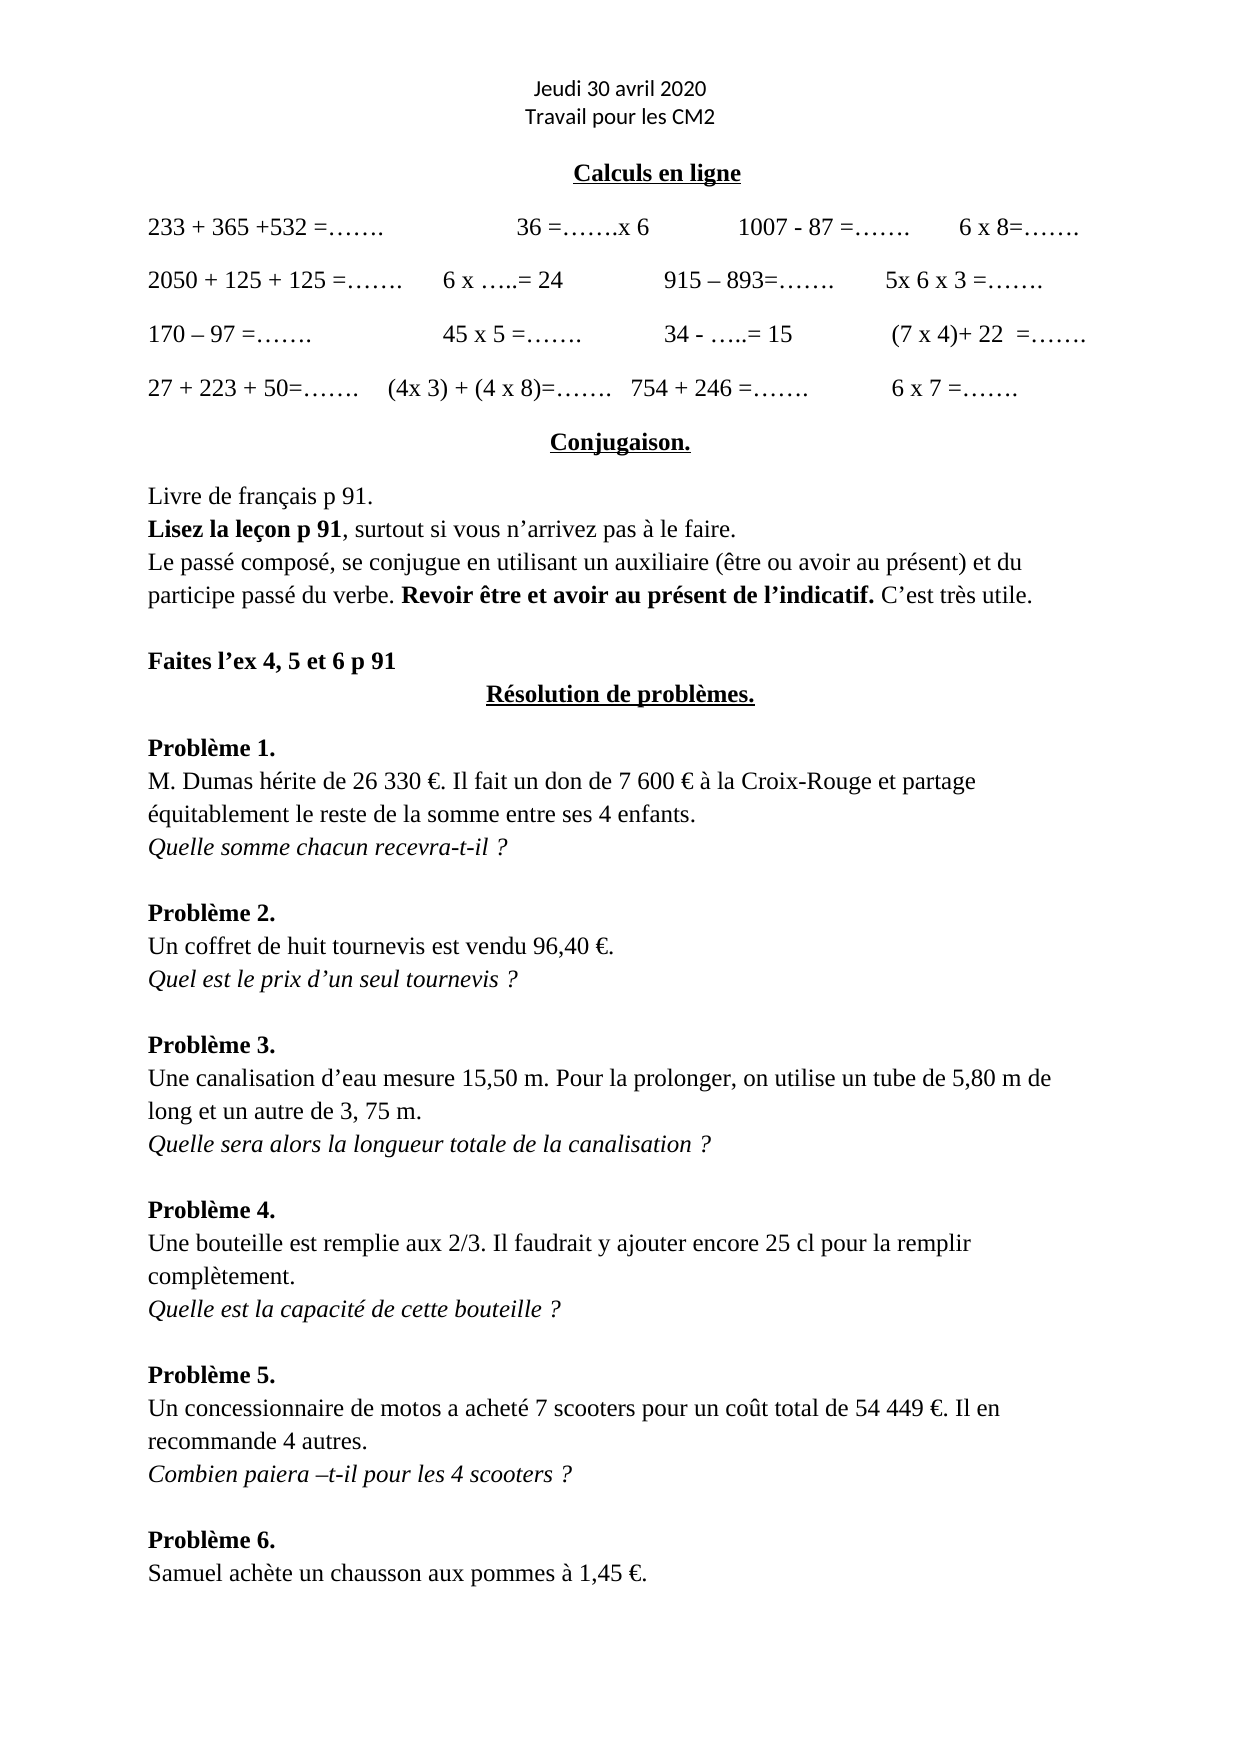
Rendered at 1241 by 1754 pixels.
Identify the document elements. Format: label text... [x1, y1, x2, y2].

text Problème 2. [148, 898, 1093, 927]
text Quelle sera alors la longueur totale de la canalisation ? [148, 1129, 1093, 1158]
text Une bouteille est remplie aux 2/3. Il faudrait y ajouter encore 25 cl pour la remplir complètement. [148, 1228, 1093, 1290]
text Samuel achète un chausson aux pommes à 1,45 €. [148, 1558, 1093, 1587]
text Quelle est la capacité de cette bouteille ? [148, 1294, 1093, 1323]
text Quelle somme chacun recevra-t-il ? [148, 832, 1093, 861]
text Conjugaison. [148, 427, 1093, 456]
text Livre de français p 91. [148, 481, 1093, 510]
text Problème 3. [148, 1030, 1093, 1059]
text 27 + 223 + 50=……. (4x 3) + (4 x 8)=……. 754 + 246 =……. 6 x 7 =……. [148, 373, 1093, 402]
text Le passé composé, se conjugue en utilisant un auxiliaire (être ou avoir au présent) et du participe passé du verbe. Revoir être et avoir au présent de l’indicatif. C’est très utile. [148, 547, 1093, 609]
text Lisez la leçon p 91, surtout si vous n’arrivez pas à le faire. [148, 514, 1093, 543]
text Résolution de problèmes. [148, 679, 1093, 708]
text Problème 6. [148, 1525, 1093, 1554]
text 233 + 365 +532 =……. 36 =…….x 6 1007 - 87 =……. 6 x 8=……. [148, 212, 1093, 240]
text M. Dumas hérite de 26 330 €. Il fait un don de 7 600 € à la Croix-Rouge et partage équitablement le reste de la somme entre ses 4 enfants. [148, 766, 1093, 828]
text Une canalisation d’eau mesure 15,50 m. Pour la prolonger, on utilise un tube de 5,80 m de long et un autre de 3, 75 m. [148, 1063, 1093, 1125]
text 2050 + 125 + 125 =……. 6 x …..= 24 915 – 893=……. 5x 6 x 3 =……. [148, 266, 1093, 294]
text Problème 1. [148, 733, 1093, 762]
text Problème 5. [148, 1360, 1093, 1389]
text Calculs en ligne [148, 158, 1093, 187]
text 170 – 97 =……. 45 x 5 =……. 34 - …..= 15 (7 x 4)+ 22 =……. [148, 319, 1093, 348]
text Problème 4. [148, 1195, 1093, 1224]
text Combien paiera –t-il pour les 4 scooters ? [148, 1459, 1093, 1488]
text Quel est le prix d’un seul tournevis ? [148, 964, 1093, 993]
text Un coffret de huit tournevis est vendu 96,40 €. [148, 931, 1093, 960]
text Un concessionnaire de motos a acheté 7 scooters pour un coût total de 54 449 €. Il en recommande 4 autres. [148, 1393, 1093, 1455]
text Faites l’ex 4, 5 et 6 p 91 [148, 646, 1093, 675]
